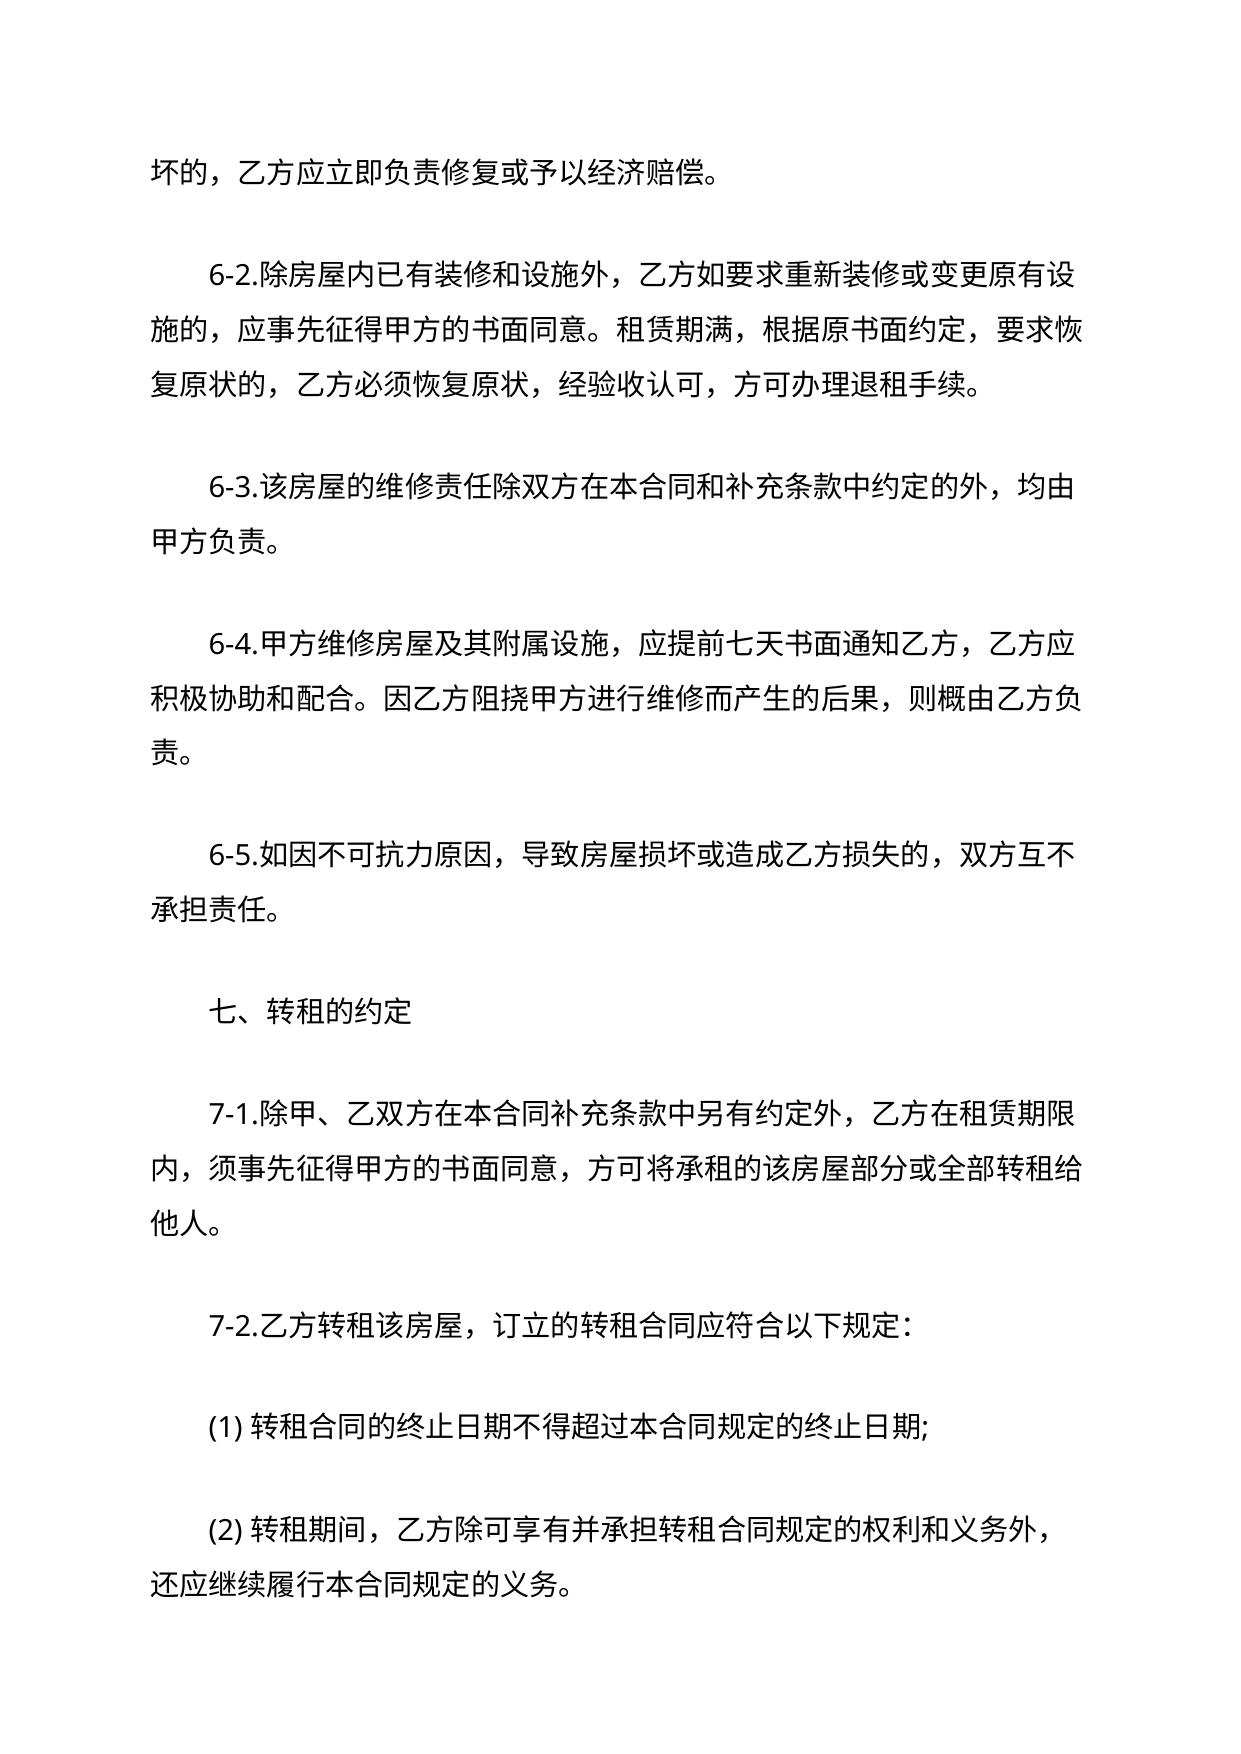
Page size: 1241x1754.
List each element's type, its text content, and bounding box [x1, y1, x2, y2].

text 6-2.除房屋内已有装修和设施外，乙方如要求重新装修或变更原有设施的，应事先征得甲方的书面同意。租赁期满，根据原书面约定，要求恢复原状的，乙方必须恢复原状，经验收认可，方可办理退租手续。 [150, 252, 1090, 404]
text 七、转租的约定 [150, 989, 1090, 1031]
text 7-1.除甲、乙双方在本合同补充条款中另有约定外，乙方在租赁期限内，须事先征得甲方的书面同意，方可将承租的该房屋部分或全部转租给他人。 [150, 1090, 1090, 1243]
text (1) 转租合同的终止日期不得超过本合同规定的终止日期; [150, 1404, 1090, 1446]
text 6-3.该房屋的维修责任除双方在本合同和补充条款中约定的外，均由甲方负责。 [150, 463, 1090, 561]
text 7-2.乙方转租该房屋，订立的转租合同应符合以下规定： [150, 1302, 1090, 1344]
text (2) 转租期间，乙方除可享有并承担转租合同规定的权利和义务外，还应继续履行本合同规定的义务。 [150, 1506, 1090, 1603]
text 6-4.甲方维修房屋及其附属设施，应提前七天书面通知乙方，乙方应积极协助和配合。因乙方阻挠甲方进行维修而产生的后果，则概由乙方负责。 [150, 620, 1090, 772]
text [150, 150, 1090, 192]
text 6-5.如因不可抗力原因，导致房屋损坏或造成乙方损失的，双方互不承担责任。 [150, 832, 1090, 929]
